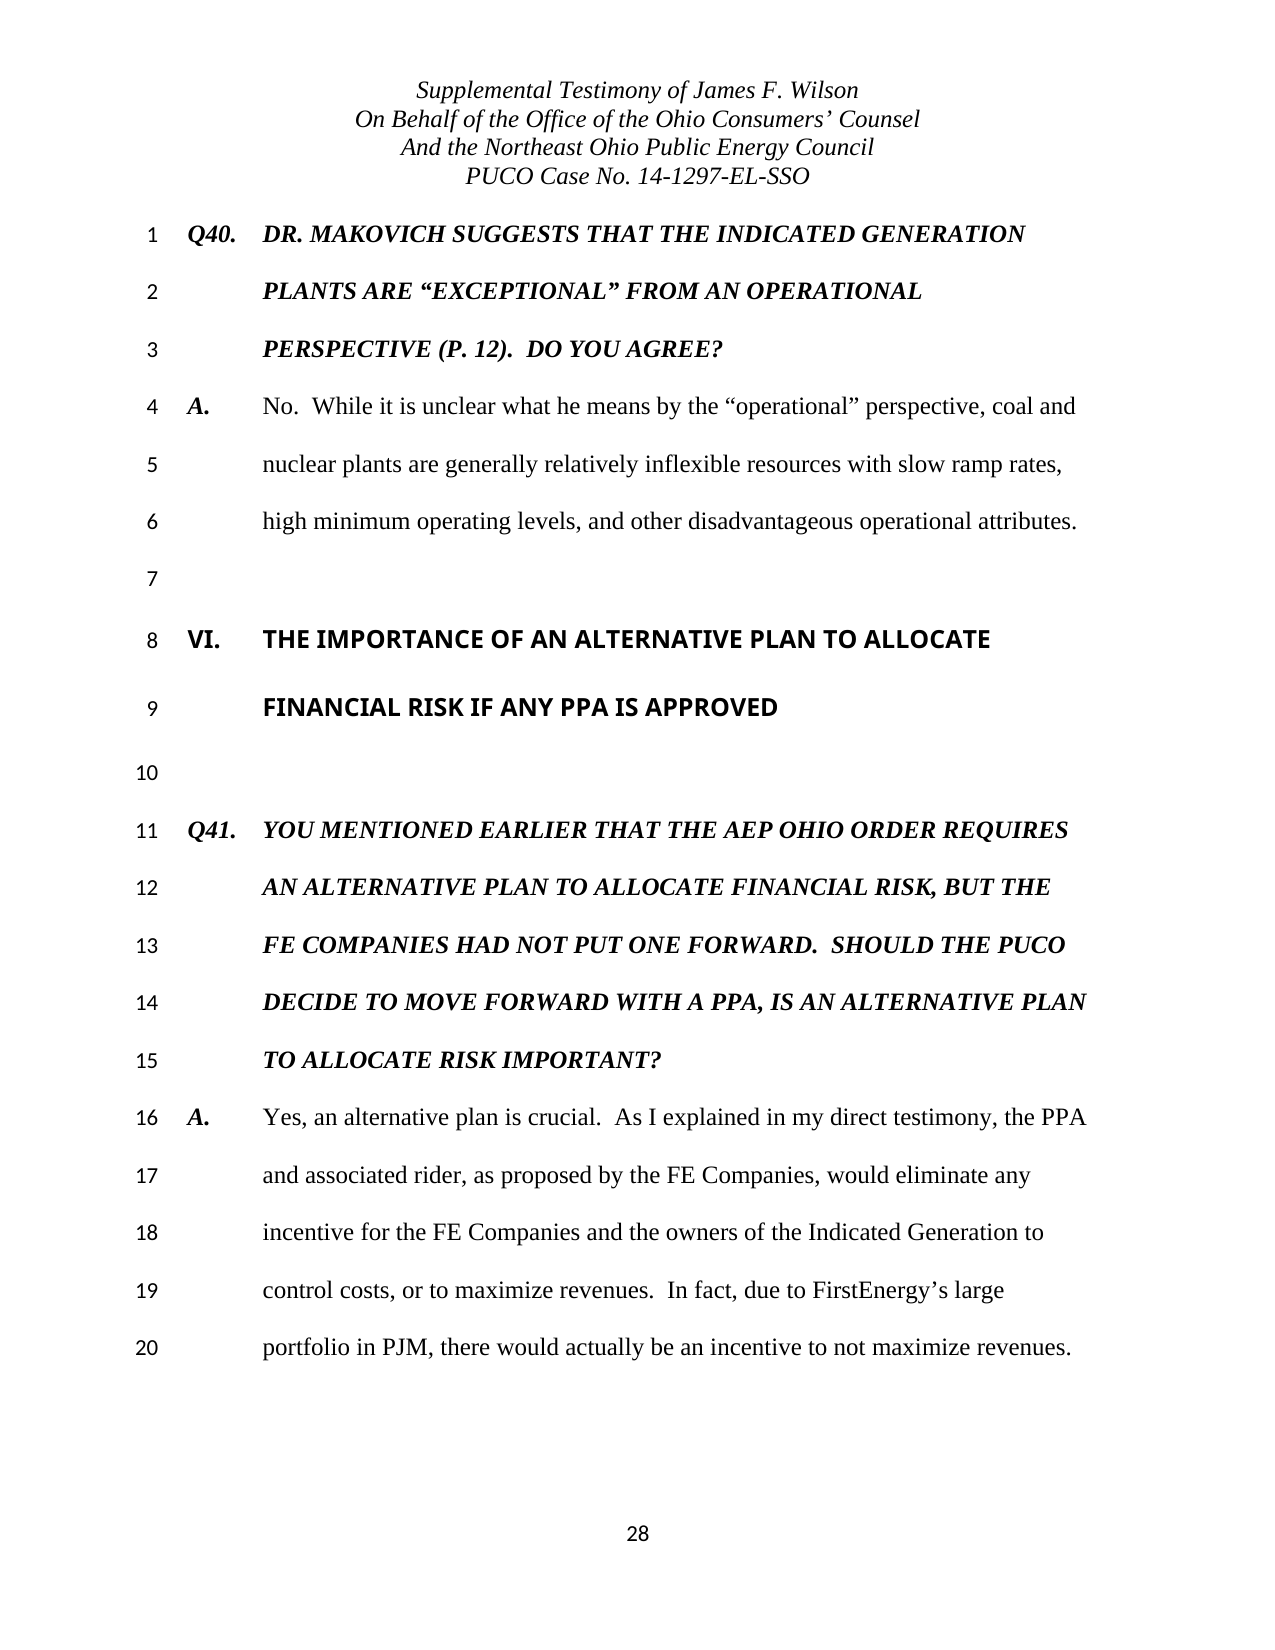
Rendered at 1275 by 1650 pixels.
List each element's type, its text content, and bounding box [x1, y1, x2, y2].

list YOU MENTIONED EARLIER THAT THE AEP OHIO ORDER REQUIRES AN ALTERNATIVE PLAN TO ALLOCATE FINANCIAL RISK, BUT THE FE COMPANIES HAD NOT PUT ONE FORWARD. SHOULD THE PUCO DECIDE TO MOVE FORWARD WITH A PPA, IS AN ALTERNATIVE PLAN TO ALLOCATE RISK IMPORTANT? [187, 815, 1087, 1074]
subtitle the importance of an alternative plan to allocate financial risk IF ANY PPA IS APPROVED [187, 621, 1087, 723]
list Yes, an alternative plan is crucial. As I explained in my direct testimony, the PPA and associated rider, as proposed by the FE Companies, would eliminate any incentive for the FE Companies and the owners of the Indicated Generation to control costs, or to maximize revenues. In fact, due to FirstEnergy’s large portfolio in PJM, there would actually be an incentive to not maximize revenues. [187, 1102, 1087, 1361]
list No. While it is unclear what he means by the “operational” perspective, coal and nuclear plants are generally relatively inflexible resources with slow ramp rates, high minimum operating levels, and other disadvantageous operational attributes. [187, 391, 1087, 535]
list DR. MAKOVICH SUGGESTS THAT THE INDICATED GENERATION PLANTS ARE “EXCEPTIONAL” FROM AN OPERATIONAL PERSPECTIVE (P. 12). DO YOU AGREE? [187, 219, 1087, 362]
